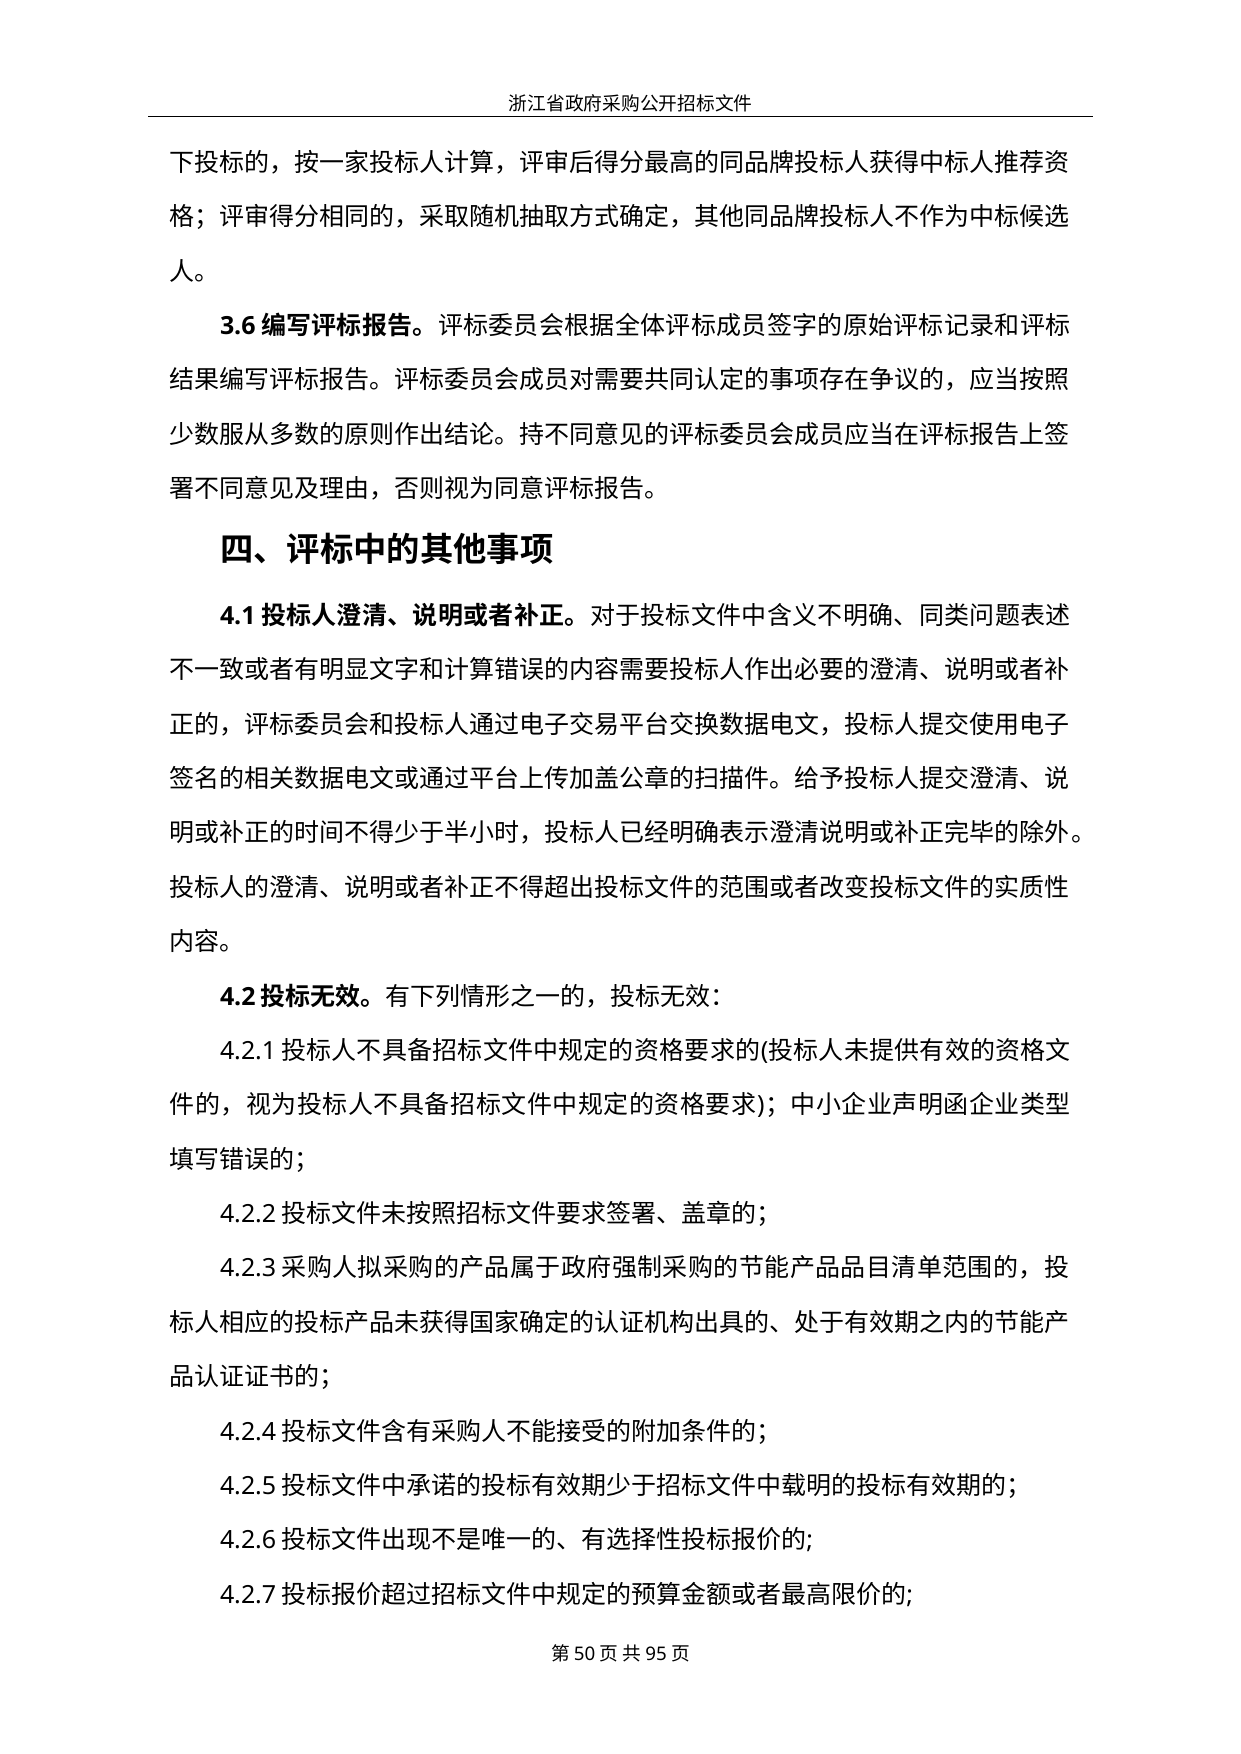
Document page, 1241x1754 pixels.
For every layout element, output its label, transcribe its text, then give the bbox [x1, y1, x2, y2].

text 4.1投标人澄清、说明或者补正。对于投标文件中含义不明确、同类问题表述不一致或者有明显文字和计算错误的内容需要投标人作出必要的澄清、说明或者补正的，评标委员会和投标人通过电子交易平台交换数据电文，投标人提交使用电子签名的相关数据电文或通过平台上传加盖公章的扫描件。给予投标人提交澄清、说明或补正的时间不得少于半小时，投标人已经明确表示澄清说明或补正完毕的除外。投标人的澄清、说明或者补正不得超出投标文件的范围或者改变投标文件的实质性内容。 [169, 595, 1071, 958]
text 4.2.7投标报价超过招标文件中规定的预算金额或者最高限价的; [169, 1574, 1071, 1610]
text 4.2.6投标文件出现不是唯一的、有选择性投标报价的; [169, 1520, 1071, 1556]
text 4.2.4投标文件含有采购人不能接受的附加条件的； [169, 1411, 1071, 1447]
text 4.2.5投标文件中承诺的投标有效期少于招标文件中载明的投标有效期的； [169, 1465, 1071, 1502]
text 4.2.1投标人不具备招标文件中规定的资格要求的(投标人未提供有效的资格文件的，视为投标人不具备招标文件中规定的资格要求)；中小企业声明函企业类型填写错误的； [169, 1030, 1071, 1175]
text 3.6编写评标报告。评标委员会根据全体评标成员签字的原始评标记录和评标结果编写评标报告。评标委员会成员对需要共同认定的事项存在争议的，应当按照少数服从多数的原则作出结论。持不同意见的评标委员会成员应当在评标报告上签署不同意见及理由，否则视为同意评标报告。 [169, 306, 1071, 505]
text 4.2.3采购人拟采购的产品属于政府强制采购的节能产品品目清单范围的，投标人相应的投标产品未获得国家确定的认证机构出具的、处于有效期之内的节能产品认证证书的； [169, 1248, 1071, 1393]
text 4.2.2投标文件未按照招标文件要求签署、盖章的； [169, 1193, 1071, 1230]
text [169, 142, 1071, 287]
text 四、评标中的其他事项 [169, 523, 1071, 571]
text 4.2投标无效。有下列情形之一的，投标无效： [169, 976, 1071, 1012]
